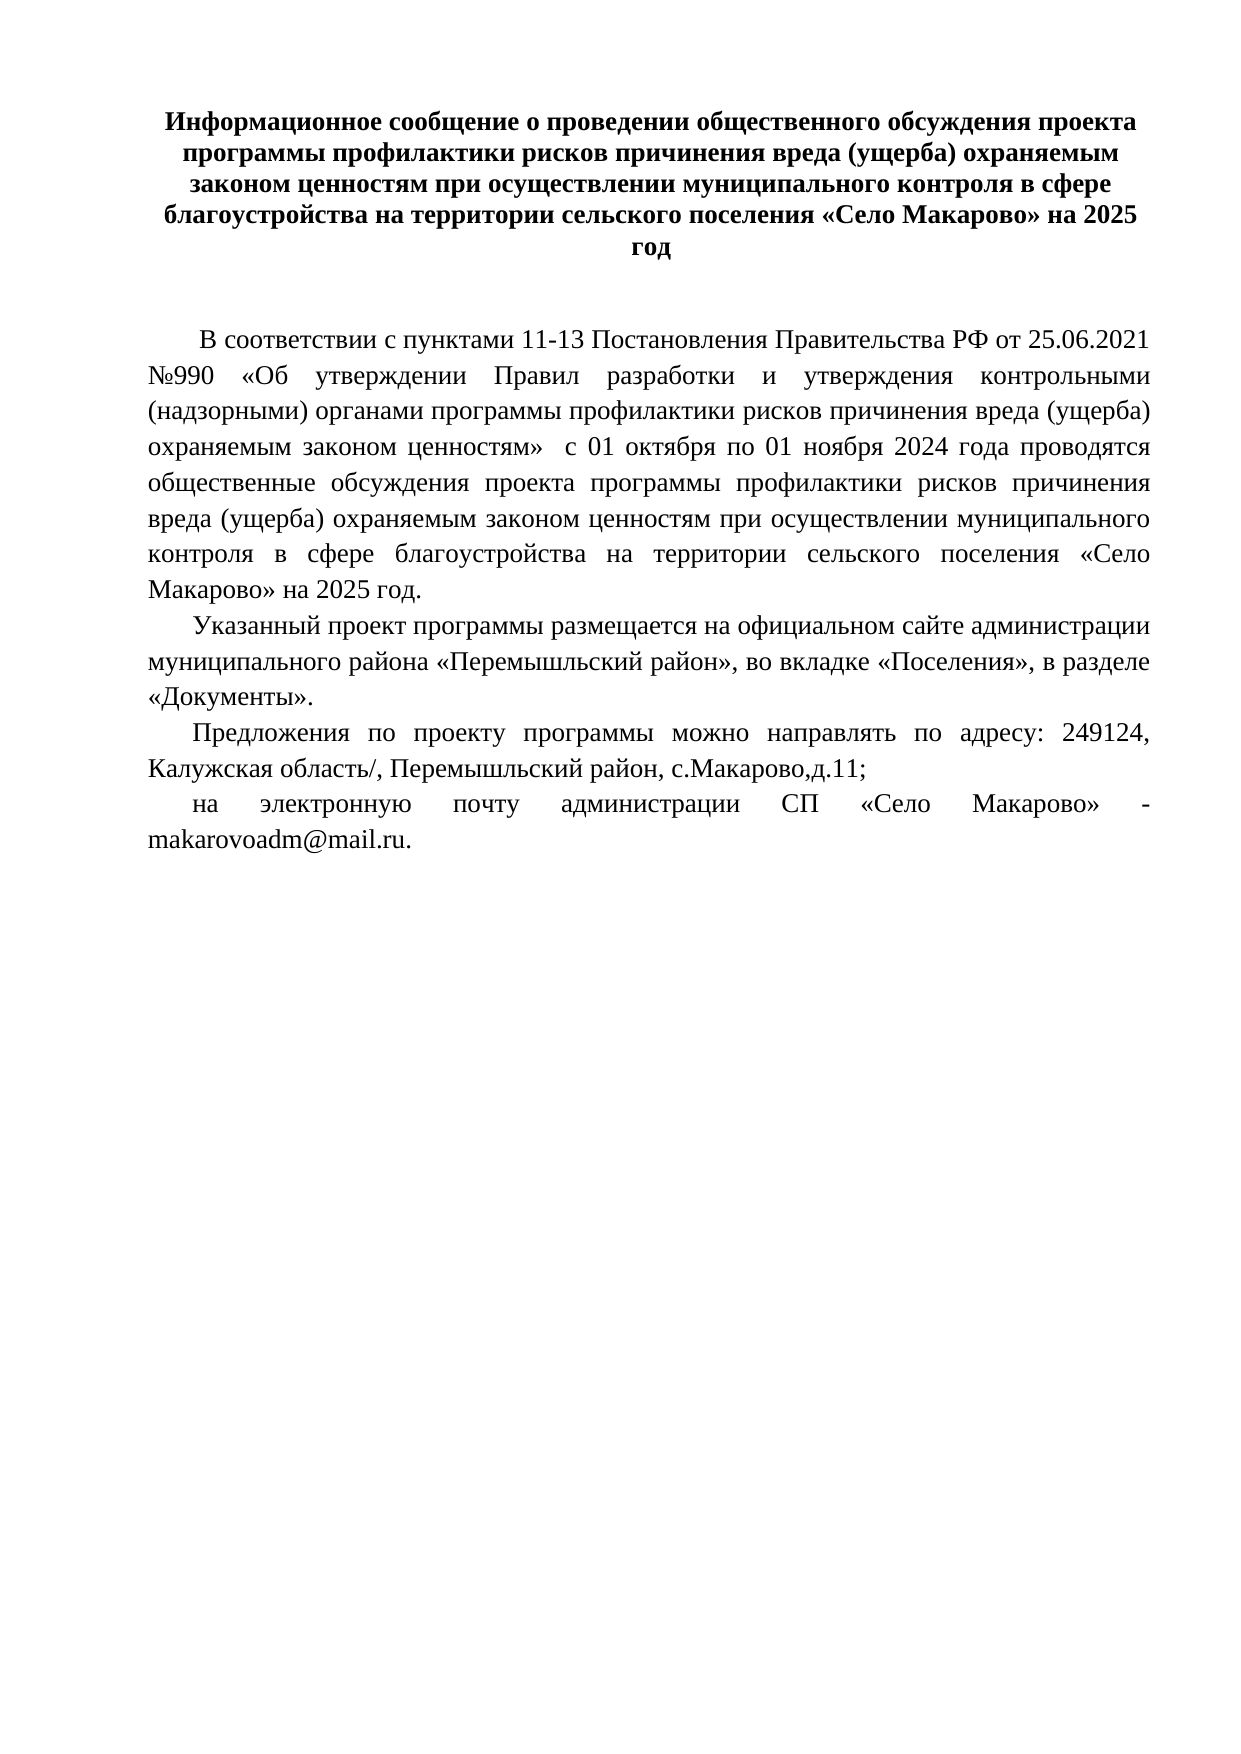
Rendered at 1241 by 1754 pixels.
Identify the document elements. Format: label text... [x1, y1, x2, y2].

text В соответствии с пунктами 11-13 Постановления Правительства РФ от 25.06.2021 №990 «Об утверждении Правил разработки и утверждения контрольными (надзорными) органами программы профилактики рисков причинения вреда (ущерба) охраняемым законом ценностям» с 01 октября по 01 ноября 2024 года проводятся общественные обсуждения проекта программы профилактики рисков причинения вреда (ущерба) охраняемым законом ценностям при осуществлении муниципального контроля в сфере благоустройства на территории сельского поселения «Село Макарово» на 2025 год. [148, 323, 1152, 604]
text Указанный проект программы размещается на официальном сайте администрации муниципального района «Перемышльский район», во вкладке «Поселения», в разделе «Документы». [148, 609, 1152, 711]
text на электронную почту администрации СП «Село Макарово» - makarovoadm@mail.ru. [148, 787, 1152, 854]
text Информационное сообщение о проведении общественного обсуждения проекта программы профилактики рисков причинения вреда (ущерба) охраняемым законом ценностям при осуществлении муниципального контроля в сфере благоустройства на территории сельского поселения «Село Макарово» на 2025 год [150, 105, 1152, 261]
text Предложения по проекту программы можно направлять по адресу: 249124, Калужская область/, Перемышльский район, с.Макарово,д.11; [148, 716, 1152, 783]
